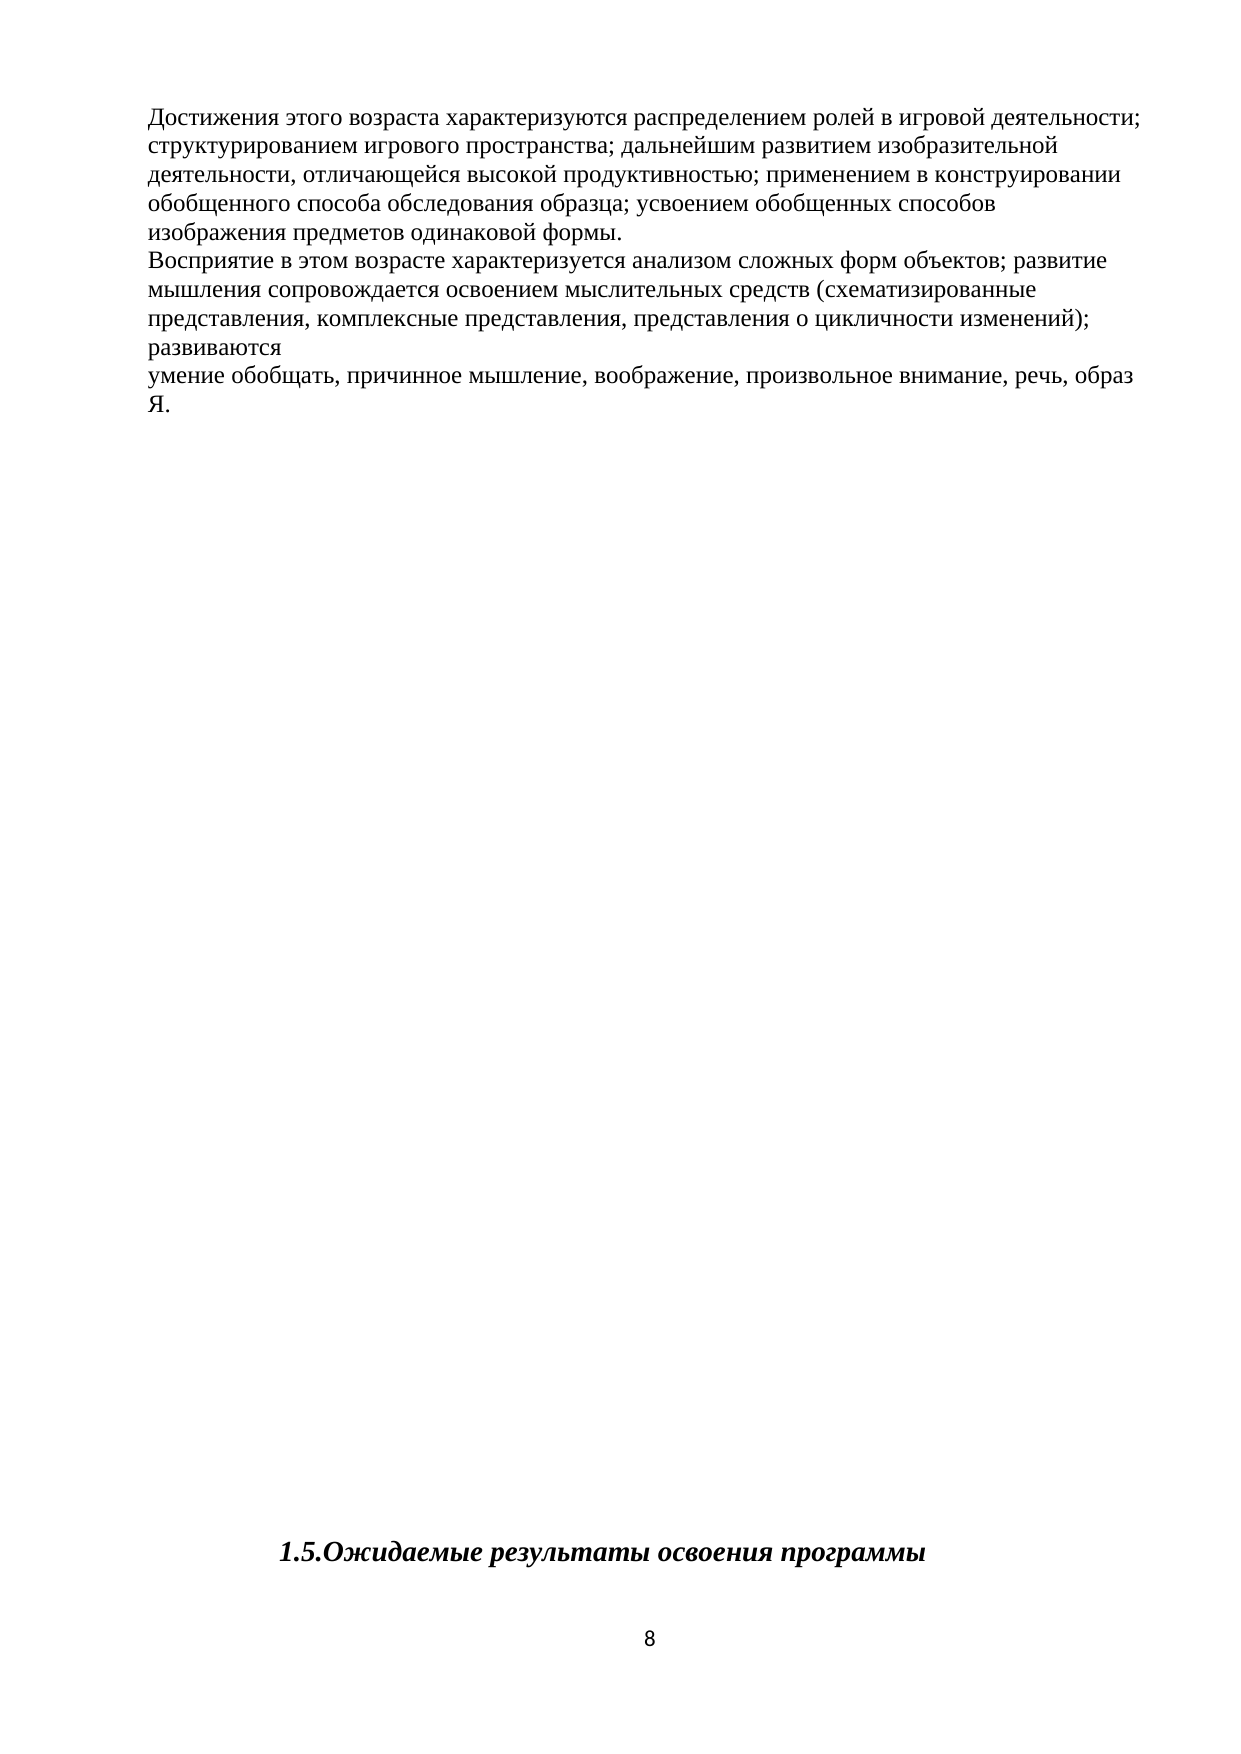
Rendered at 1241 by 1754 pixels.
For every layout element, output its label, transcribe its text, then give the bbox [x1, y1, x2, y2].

text умение обобщать, причинное мышление, воображение, произвольное внимание, речь, образ Я. [148, 361, 1152, 418]
text Восприятие в этом возрасте характеризуется анализом сложных форм объектов; развитие мышления сопровождается освоением мыслительных средств (схематизированные представления, комплексные представления, представления о цикличности изменений); развиваются [148, 246, 1152, 361]
text Достижения этого возраста характеризуются распределением ролей в игровой деятельности; структурированием игрового пространства; дальнейшим развитием изобразительной деятельности, отличающейся высокой продуктивностью; применением в конструировании обобщенного способа обследования образца; усвоением обобщенных способов [148, 102, 1152, 217]
text изображения предметов одинаковой формы. [148, 217, 1152, 246]
text 1.5.Ожидаемые результаты освоения программы [148, 1534, 1152, 1568]
